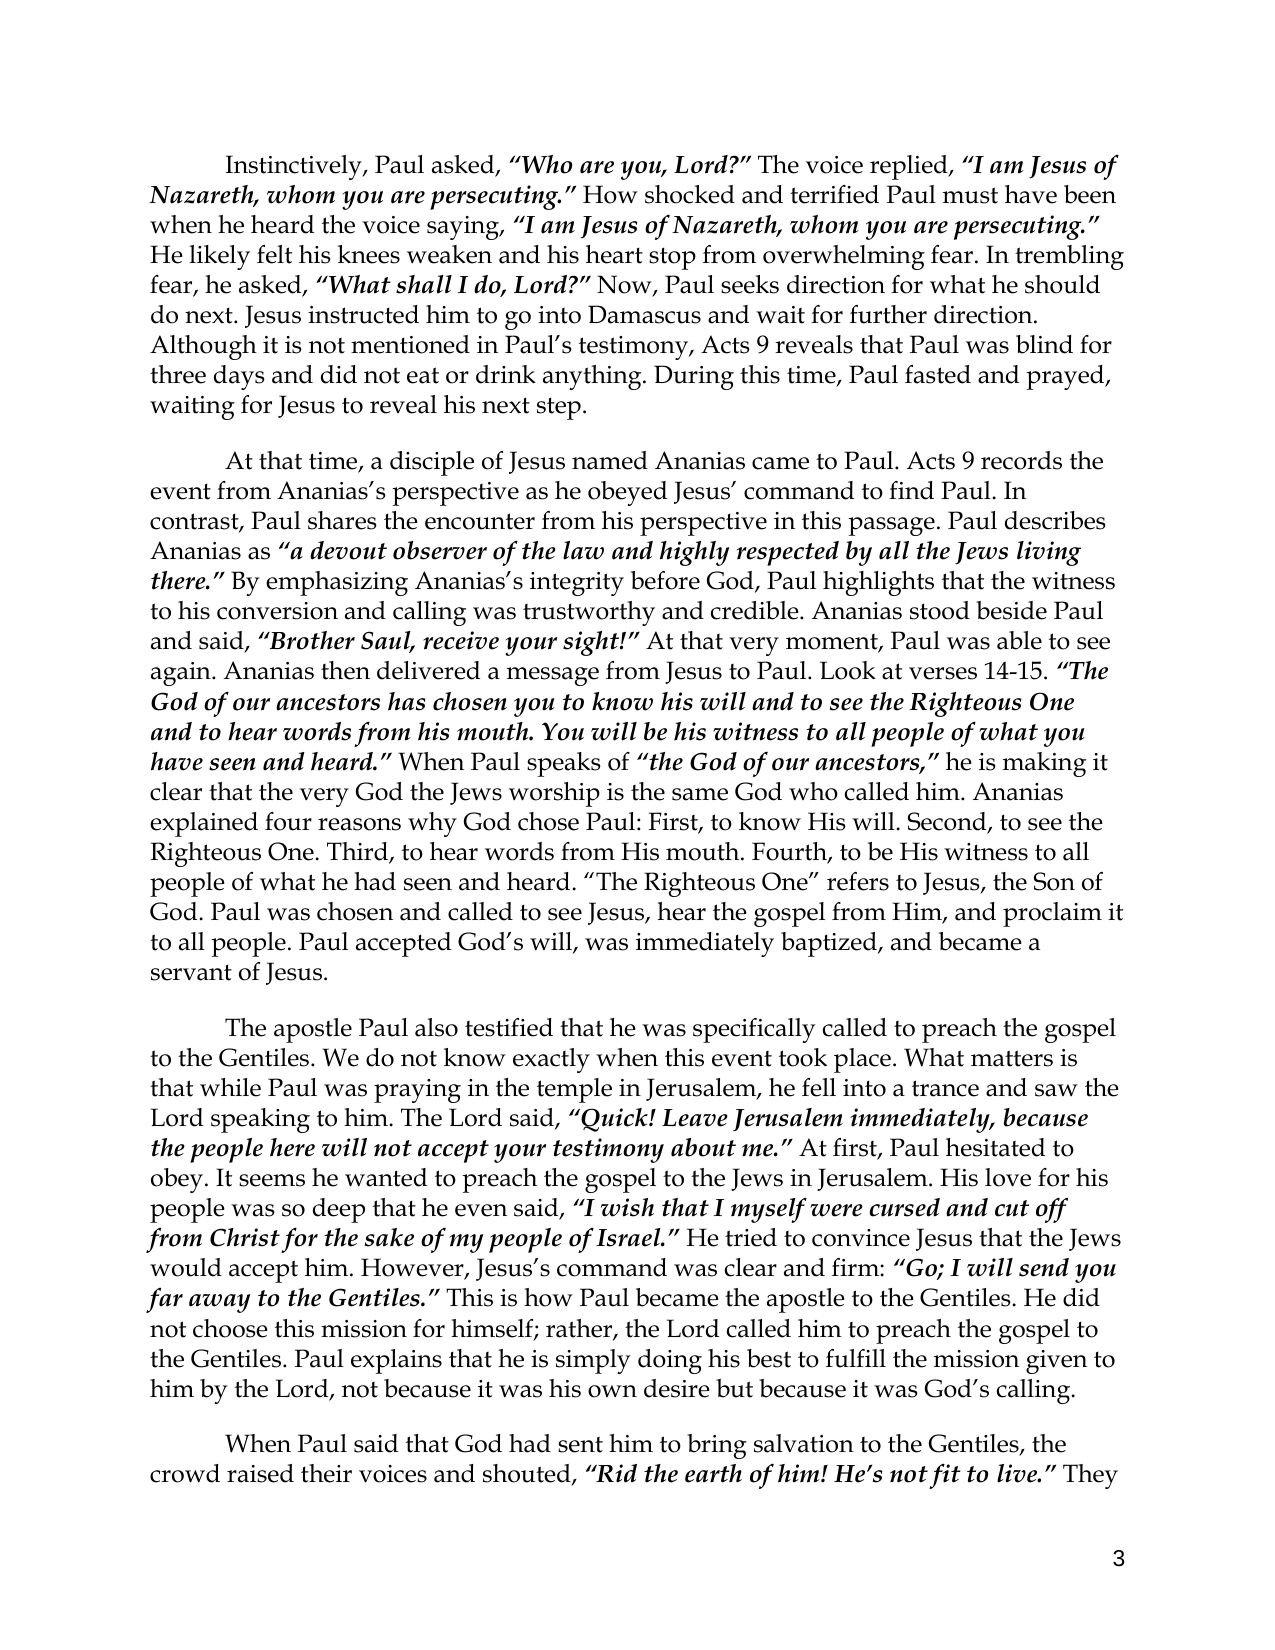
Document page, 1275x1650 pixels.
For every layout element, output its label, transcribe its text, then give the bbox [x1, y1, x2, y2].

text At that time, a disciple of Jesus named Ananias came to Paul. Acts 9 records the event from Ananias’s perspective as he obeyed Jesus’ command to find Paul. In contrast, Paul shares the encounter from his perspective in this passage. Paul describes Ananias as “a devout observer of the law and highly respected by all the Jews living there.” By emphasizing Ananias’s integrity before God, Paul highlights that the witness to his conversion and calling was trustworthy and credible. Ananias stood beside Paul and said, “Brother Saul, receive your sight!” At that very moment, Paul was able to see again. Ananias then delivered a message from Jesus to Paul. Look at verses 14-15. “The God of our ancestors has chosen you to know his will and to see the Righteous One and to hear words from his mouth. You will be his witness to all people of what you have seen and heard.” When Paul speaks of “the God of our ancestors,” he is making it clear that the very God the Jews worship is the same God who called him. Ananias explained four reasons why God chose Paul: First, to know His will. Second, to see the Righteous One. Third, to hear words from His mouth. Fourth, to be His witness to all people of what he had seen and heard. “The Righteous One” refers to Jesus, the Son of God. Paul was chosen and called to see Jesus, hear the gospel from Him, and proclaim it to all people. Paul accepted God’s will, was immediately baptized, and became a servant of Jesus. [150, 446, 1125, 988]
text Instinctively, Paul asked, “Who are you, Lord?” The voice replied, “I am Jesus of Nazareth, whom you are persecuting.” How shocked and terrified Paul must have been when he heard the voice saying, “I am Jesus of Nazareth, whom you are persecuting.” He likely felt his knees weaken and his heart stop from overwhelming fear. In trembling fear, he asked, “What shall I do, Lord?” Now, Paul seeks direction for what he should do next. Jesus instructed him to go into Damascus and wait for further direction. Although it is not mentioned in Paul’s testimony, Acts 9 reveals that Paul was blind for three days and did not eat or drink anything. During this time, Paul fasted and prayed, waiting for Jesus to reveal his next step. [150, 150, 1125, 421]
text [150, 1429, 1125, 1489]
text The apostle Paul also testified that he was specifically called to preach the gospel to the Gentiles. We do not know exactly when this event took place. What matters is that while Paul was praying in the temple in Jerusalem, he fell into a trance and saw the Lord speaking to him. The Lord said, “Quick! Leave Jerusalem immediately, because the people here will not accept your testimony about me.” At first, Paul hesitated to obey. It seems he wanted to preach the gospel to the Jews in Jerusalem. His love for his people was so deep that he even said, “I wish that I myself were cursed and cut off from Christ for the sake of my people of Israel.” He tried to convince Jesus that the Jews would accept him. However, Jesus’s command was clear and firm: “Go; I will send you far away to the Gentiles.” This is how Paul became the apostle to the Gentiles. He did not choose this mission for himself; rather, the Lord called him to preach the gospel to the Gentiles. Paul explains that he is simply doing his best to fulfill the mission given to him by the Lord, not because it was his own desire but because it was God’s calling. [150, 1013, 1125, 1404]
